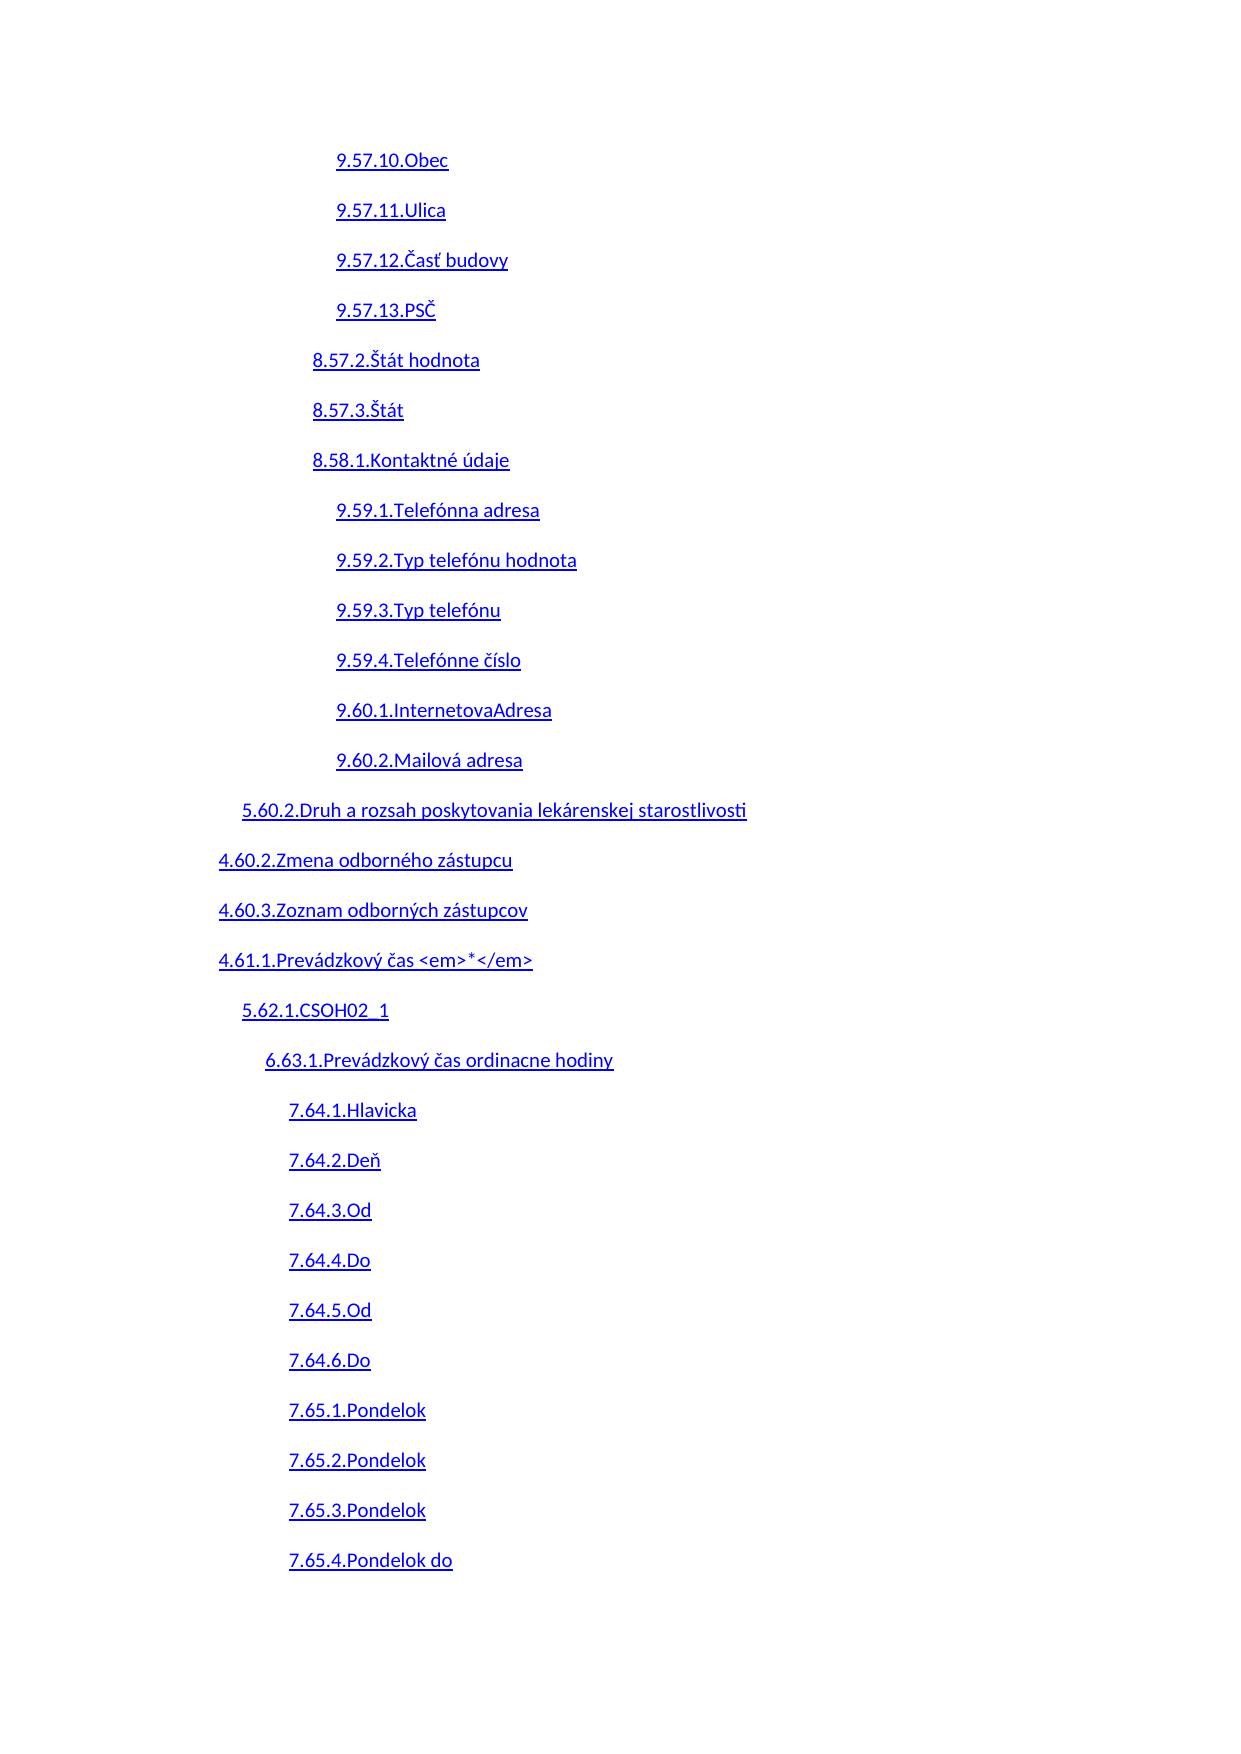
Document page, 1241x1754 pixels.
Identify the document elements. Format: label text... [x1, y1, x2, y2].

text 4.60.2.Zmena odborného zástupcu [148, 848, 1093, 873]
text 9.57.10.Obec [148, 148, 1093, 173]
text 7.64.4.Do [148, 1248, 1093, 1273]
text 4.60.3.Zoznam odborných zástupcov [148, 898, 1093, 923]
text 7.64.1.Hlavicka [148, 1098, 1093, 1123]
text 7.65.3.Pondelok [148, 1498, 1093, 1523]
text 6.63.1.Prevádzkový čas ordinacne hodiny [148, 1048, 1093, 1073]
text 8.57.2.Štát hodnota [148, 348, 1093, 373]
text 9.59.4.Telefónne číslo [148, 648, 1093, 673]
text 5.60.2.Druh a rozsah poskytovania lekárenskej starostlivosti [148, 798, 1093, 823]
text 9.59.1.Telefónna adresa [148, 498, 1093, 523]
text 9.59.3.Typ telefónu [148, 598, 1093, 623]
text 7.65.1.Pondelok [148, 1398, 1093, 1423]
text 4.61.1.Prevádzkový čas <em>*</em> [148, 948, 1093, 973]
text 7.65.4.Pondelok do [148, 1548, 1093, 1573]
text 7.64.6.Do [148, 1348, 1093, 1373]
text 7.65.2.Pondelok [148, 1448, 1093, 1473]
text 9.57.13.PSČ [148, 298, 1093, 323]
text 7.64.3.Od [148, 1198, 1093, 1223]
text 8.58.1.Kontaktné údaje [148, 448, 1093, 473]
text 9.60.1.InternetovaAdresa [148, 698, 1093, 723]
text 8.57.3.Štát [148, 398, 1093, 423]
text 9.57.11.Ulica [148, 198, 1093, 223]
text 7.64.5.Od [148, 1298, 1093, 1323]
text 9.60.2.Mailová adresa [148, 748, 1093, 773]
text 9.57.12.Časť budovy [148, 248, 1093, 273]
text 5.62.1.CSOH02_1 [148, 998, 1093, 1023]
text 7.64.2.Deň [148, 1148, 1093, 1173]
text 9.59.2.Typ telefónu hodnota [148, 548, 1093, 573]
